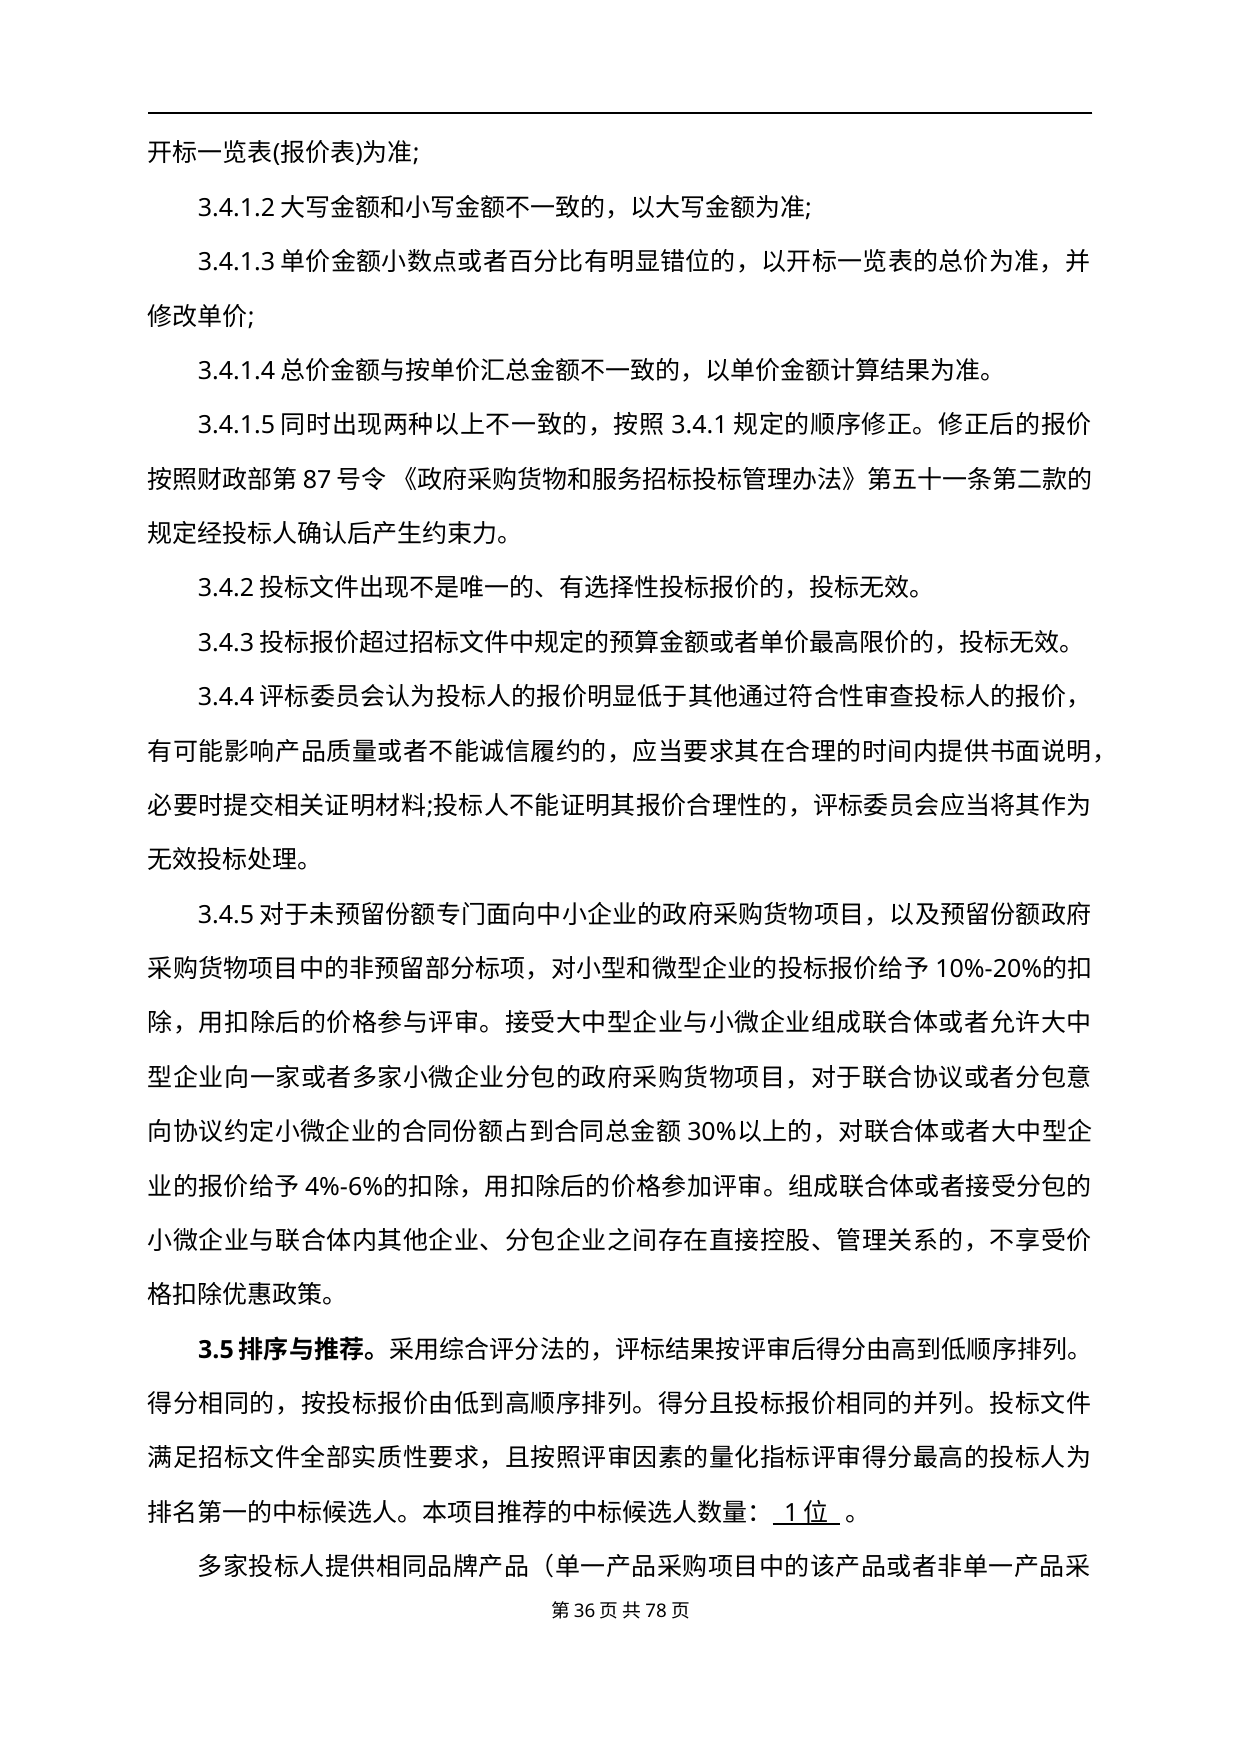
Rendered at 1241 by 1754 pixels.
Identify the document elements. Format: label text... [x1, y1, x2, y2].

text 3.4.2投标文件出现不是唯一的、有选择性投标报价的，投标无效。 [148, 568, 1092, 604]
text 3.4.1.2大写金额和小写金额不一致的，以大写金额为准; [148, 187, 1092, 223]
text 3.4.5对于未预留份额专门面向中小企业的政府采购货物项目，以及预留份额政府采购货物项目中的非预留部分标项，对小型和微型企业的投标报价给予10%-20%的扣除，用扣除后的价格参与评审。接受大中型企业与小微企业组成联合体或者允许大中型企业向一家或者多家小微企业分包的政府采购货物项目，对于联合协议或者分包意向协议约定小微企业的合同份额占到合同总金额30%以上的，对联合体或者大中型企业的报价给予4%-6%的扣除，用扣除后的价格参加评审。组成联合体或者接受分包的小微企业与联合体内其他企业、分包企业之间存在直接控股、管理关系的，不享受价格扣除优惠政策。 [148, 894, 1092, 1311]
text 3.4.4评标委员会认为投标人的报价明显低于其他通过符合性审查投标人的报价，有可能影响产品质量或者不能诚信履约的，应当要求其在合理的时间内提供书面说明，必要时提交相关证明材料;投标人不能证明其报价合理性的，评标委员会应当将其作为无效投标处理。 [148, 677, 1092, 876]
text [148, 1547, 1092, 1583]
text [148, 133, 1092, 169]
text 3.4.3投标报价超过招标文件中规定的预算金额或者单价最高限价的，投标无效。 [148, 622, 1092, 658]
text 3.5排序与推荐。采用综合评分法的，评标结果按评审后得分由高到低顺序排列。得分相同的，按投标报价由低到高顺序排列。得分且投标报价相同的并列。投标文件满足招标文件全部实质性要求，且按照评审因素的量化指标评审得分最高的投标人为排名第一的中标候选人。本项目推荐的中标候选人数量： 1位 。 [148, 1329, 1092, 1528]
text 3.4.1.4总价金额与按单价汇总金额不一致的，以单价金额计算结果为准。 [148, 350, 1092, 387]
text 3.4.1.5同时出现两种以上不一致的，按照3.4.1规定的顺序修正。修正后的报价按照财政部第87号令 《政府采购货物和服务招标投标管理办法》第五十一条第二款的规定经投标人确认后产生约束力。 [148, 405, 1092, 550]
text 3.4.1.3单价金额小数点或者百分比有明显错位的，以开标一览表的总价为准，并修改单价; [148, 242, 1092, 332]
